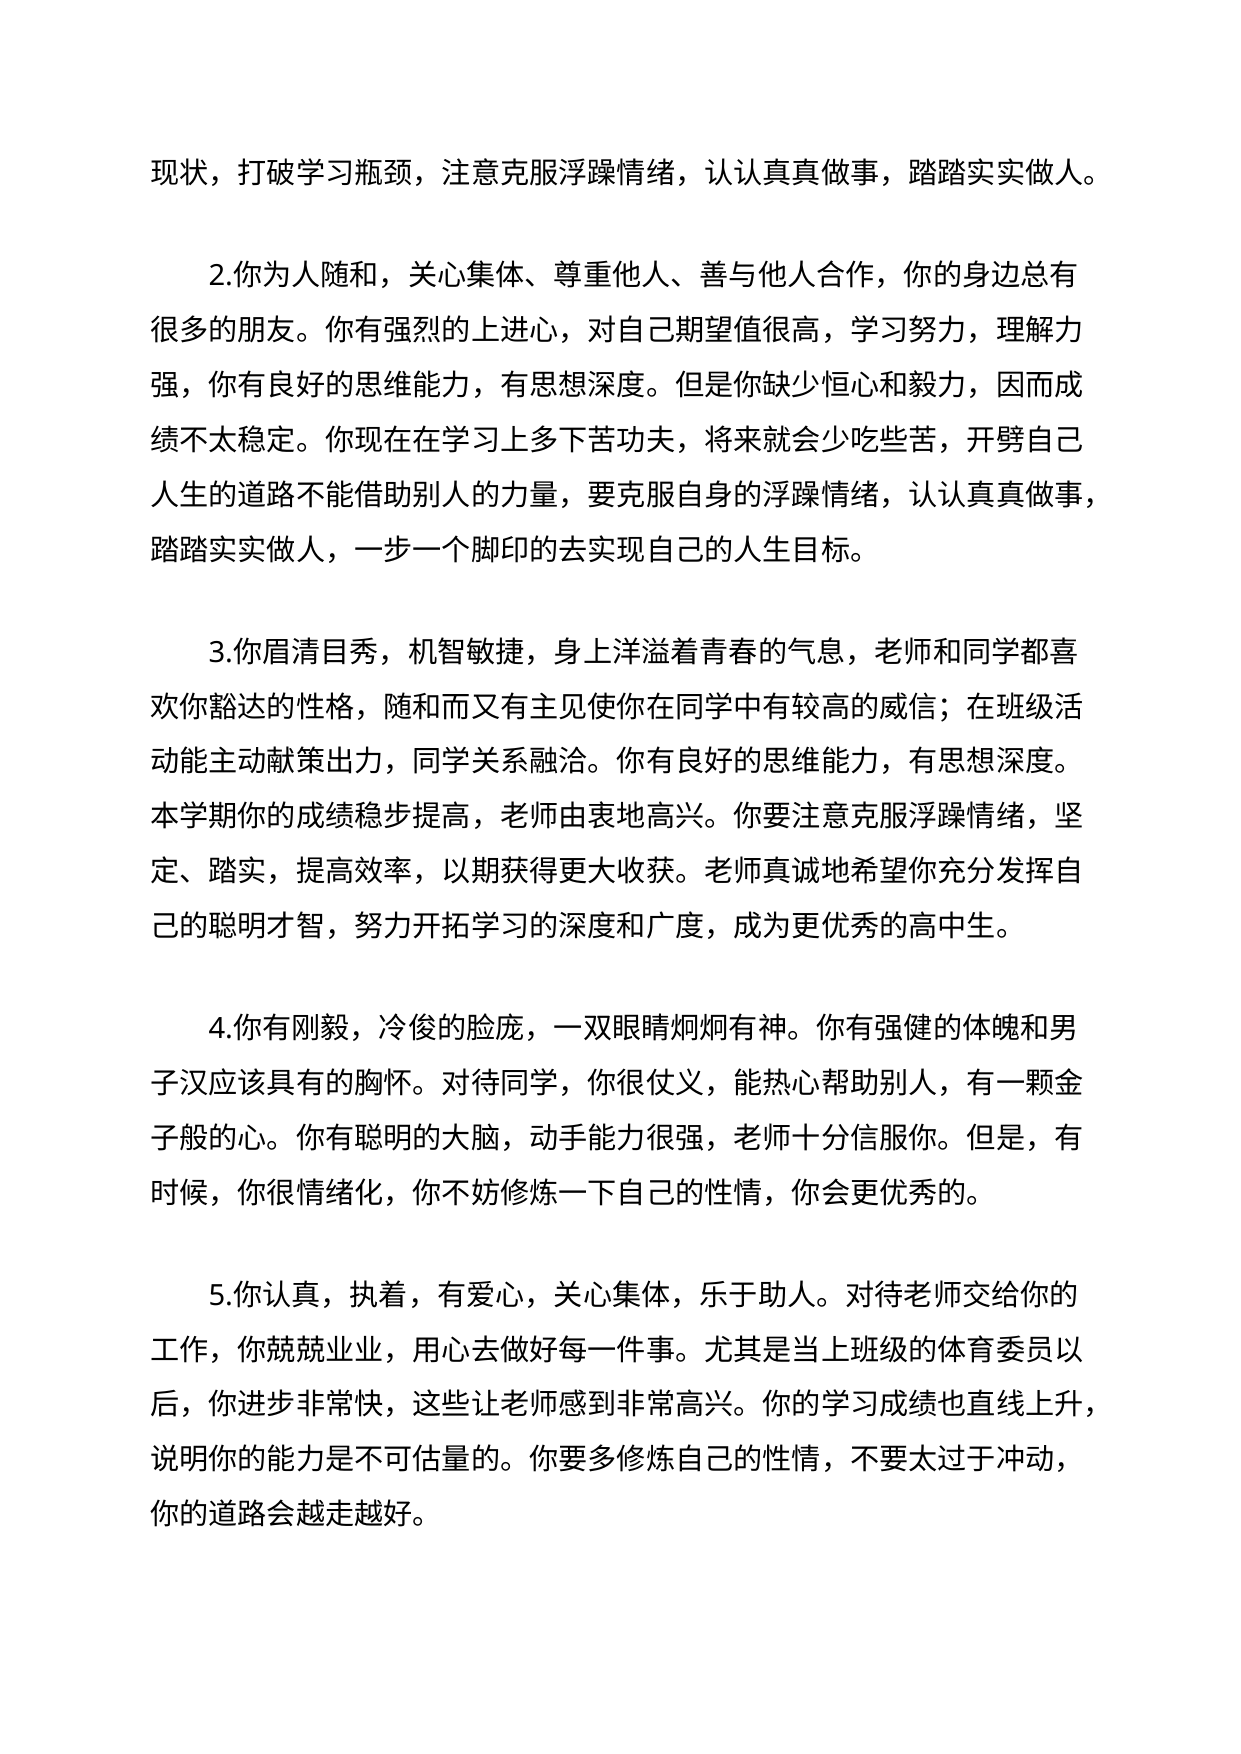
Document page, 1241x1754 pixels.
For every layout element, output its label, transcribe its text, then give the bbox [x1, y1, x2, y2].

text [150, 150, 1090, 192]
text 2.你为人随和，关心集体、尊重他人、善与他人合作，你的身边总有很多的朋友。你有强烈的上进心，对自己期望值很高，学习努力，理解力强，你有良好的思维能力，有思想深度。但是你缺少恒心和毅力，因而成绩不太稳定。你现在在学习上多下苦功夫，将来就会少吃些苦，开劈自己人生的道路不能借助别人的力量，要克服自身的浮躁情绪，认认真真做事，踏踏实实做人，一步一个脚印的去实现自己的人生目标。 [150, 252, 1090, 569]
text 4.你有刚毅，冷俊的脸庞，一双眼睛炯炯有神。你有强健的体魄和男子汉应该具有的胸怀。对待同学，你很仗义，能热心帮助别人，有一颗金子般的心。你有聪明的大脑，动手能力很强，老师十分信服你。但是，有时候，你很情绪化，你不妨修炼一下自己的性情，你会更优秀的。 [150, 1004, 1090, 1212]
text 3.你眉清目秀，机智敏捷，身上洋溢着青春的气息，老师和同学都喜欢你豁达的性格，随和而又有主见使你在同学中有较高的威信；在班级活动能主动献策出力，同学关系融洽。你有良好的思维能力，有思想深度。本学期你的成绩稳步提高，老师由衷地高兴。你要注意克服浮躁情绪，坚定、踏实，提高效率，以期获得更大收获。老师真诚地希望你充分发挥自己的聪明才智，努力开拓学习的深度和广度，成为更优秀的高中生。 [150, 628, 1090, 945]
text 5.你认真，执着，有爱心，关心集体，乐于助人。对待老师交给你的工作，你兢兢业业，用心去做好每一件事。尤其是当上班级的体育委员以后，你进步非常快，这些让老师感到非常高兴。你的学习成绩也直线上升，说明你的能力是不可估量的。你要多修炼自己的性情，不要太过于冲动，你的道路会越走越好。 [150, 1271, 1090, 1533]
